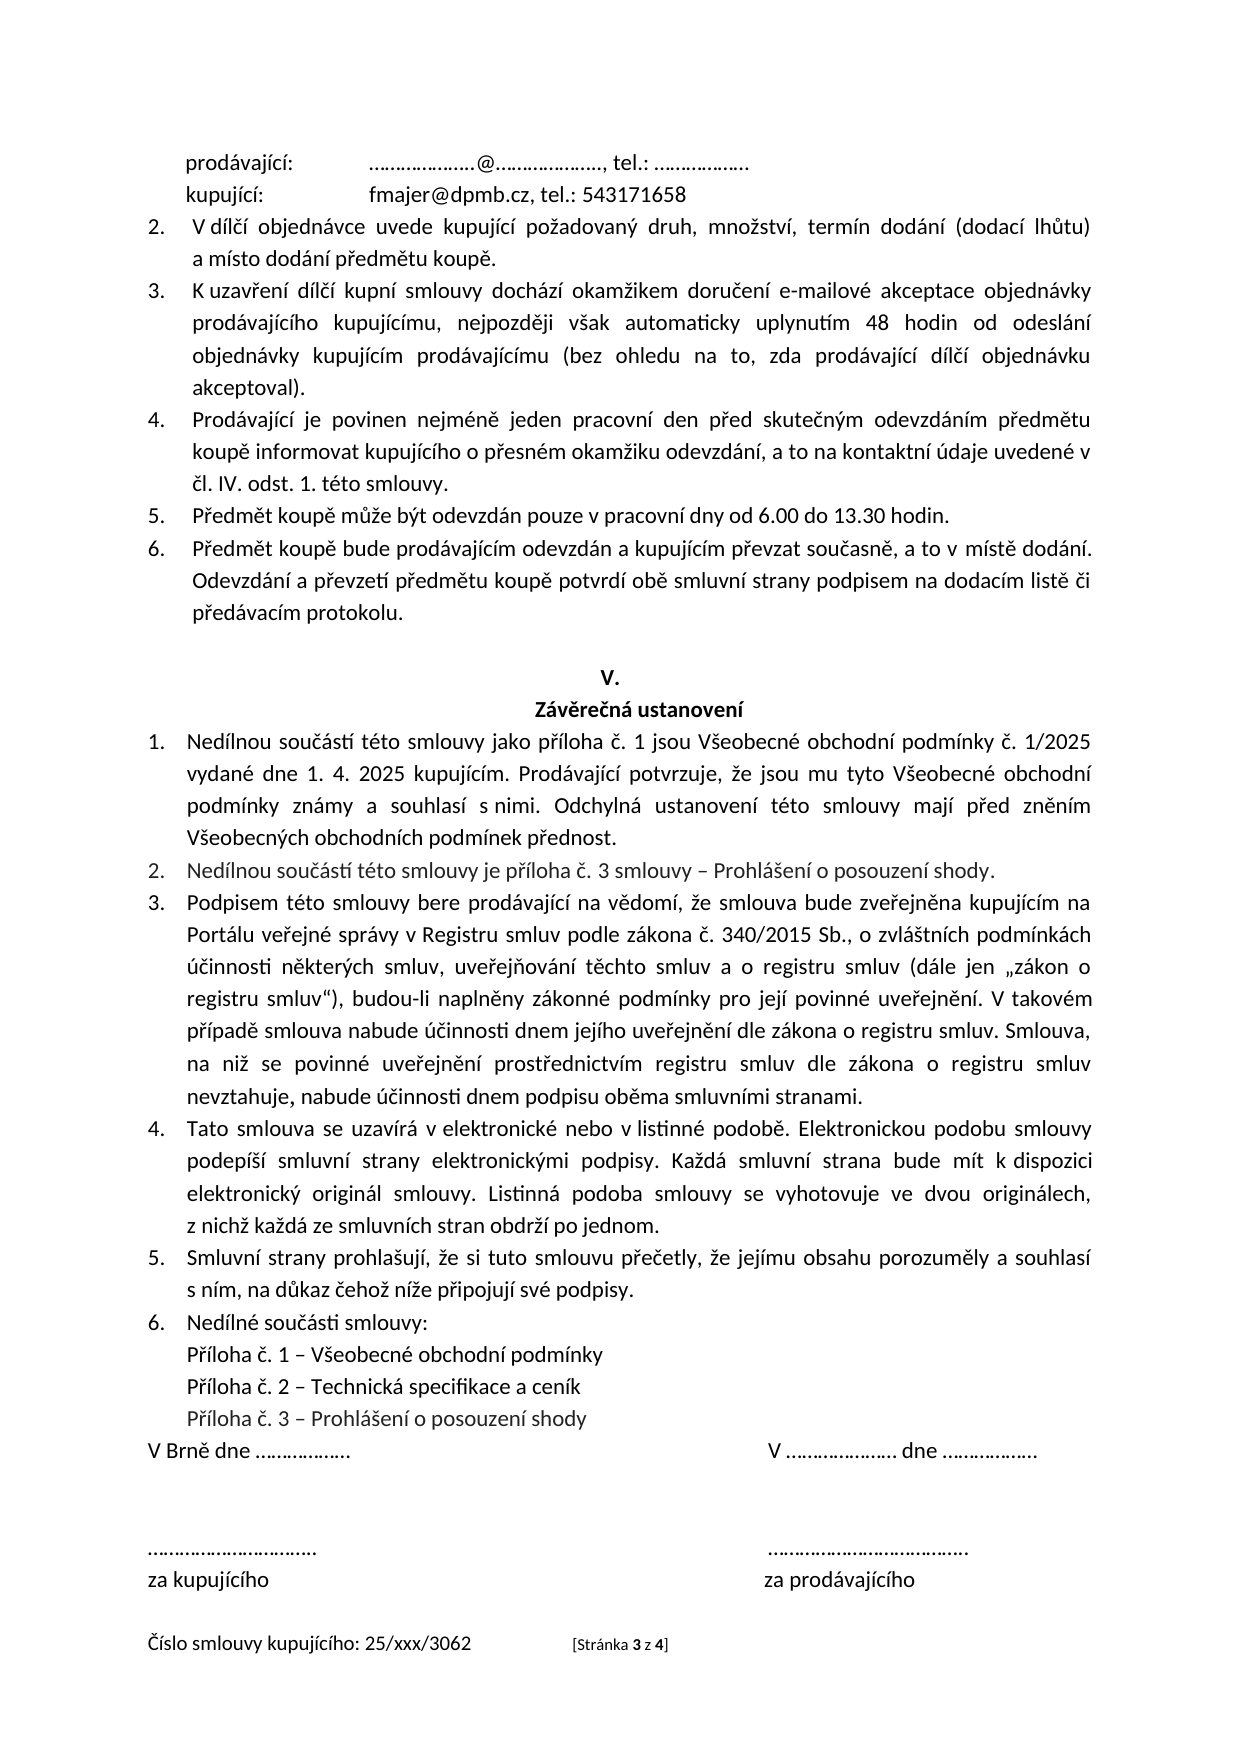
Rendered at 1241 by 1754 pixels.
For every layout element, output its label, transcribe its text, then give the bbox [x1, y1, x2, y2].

list Příloha č. 1 – Všeobecné obchodní podmínky [187, 1340, 1093, 1368]
text za kupujícího za prodávajícího [148, 1565, 1093, 1593]
list Předmět koupě může být odevzdán pouze v pracovní dny od 6.00 do 13.30 hodin. [148, 502, 1093, 530]
list Nedílnou součástí této smlouvy jako příloha č. 1 jsou Všeobecné obchodní podmínky č. 1/2025 vydané dne 1. 4. 2025 kupujícím. Prodávající potvrzuje, že jsou mu tyto Všeobecné obchodní podmínky známy a souhlasí s nimi. Odchylná ustanovení této smlouvy mají před zněním Všeobecných obchodních podmínek přednost. [148, 727, 1093, 852]
list Prodávající je povinen nejméně jeden pracovní den před skutečným odevzdáním předmětu koupě informovat kupujícího o přesném okamžiku odevzdání, a to na kontaktní údaje uvedené v čl. IV. odst. 1. této smlouvy. [148, 405, 1093, 497]
text Příloha č. 2 – Technická specifikace a ceník [187, 1372, 1093, 1400]
text Závěrečná ustanovení [185, 695, 1093, 723]
list K uzavření dílčí kupní smlouvy dochází okamžikem doručení e-mailové akceptace objednávky prodávajícího kupujícímu, nejpozději však automaticky uplynutím 48 hodin od odeslání objednávky kupujícím prodávajícímu (bez ohledu na to, zda prodávající dílčí objednávku akceptoval). [148, 276, 1093, 401]
list Podpisem této smlouvy bere prodávající na vědomí, že smlouva bude zveřejněna kupujícím na Portálu veřejné správy v Registru smluv podle zákona č. 340/2015 Sb., o zvláštních podmínkách účinnosti některých smluv, uveřejňování těchto smluv a o registru smluv (dále jen „zákon o registru smluv“), budou-li naplněny zákonné podmínky pro její povinné uveřejnění. V takovém případě smlouva nabude účinnosti dnem jejího uveřejnění dle zákona o registru smluv. Smlouva, na niž se povinné uveřejnění prostřednictvím registru smluv dle zákona o registru smluv nevztahuje, nabude účinnosti dnem podpisu oběma smluvními stranami. [148, 888, 1093, 1110]
text Příloha č. 3 – Prohlášení o posouzení shody [187, 1404, 1093, 1432]
text V Brně dne ……………… V ………………… dne ……………… [148, 1436, 1093, 1464]
list Smluvní strany prohlašují, že si tuto smlouvu přečetly, že jejímu obsahu porozuměly a souhlasí s ním, na důkaz čehož níže připojují své podpisy. [148, 1243, 1093, 1303]
list V dílčí objednávce uvede kupující požadovaný druh, množství, termín dodání (dodací lhůtu) a místo dodání předmětu koupě. [148, 212, 1093, 272]
text kupující: fmajer@dpmb.cz, tel.: 543171658 [186, 180, 1093, 208]
list Tato smlouva se uzavírá v elektronické nebo v listinné podobě. Elektronickou podobu smlouvy podepíší smluvní strany elektronickými podpisy. Každá smluvní strana bude mít k dispozici elektronický originál smlouvy. Listinná podoba smlouvy se vyhotovuje ve dvou originálech, z nichž každá ze smluvních stran obdrží po jednom. [148, 1114, 1093, 1239]
list Nedílné součásti smlouvy: [148, 1308, 1093, 1336]
text ………………………….. ……………………………….. [148, 1533, 1093, 1561]
text prodávající: ………………..@……………….., tel.: ……………… [148, 148, 1093, 176]
list Nedílnou součástí této smlouvy je příloha č. 3 smlouvy – Prohlášení o posouzení shody. [148, 856, 1093, 884]
list Předmět koupě bude prodávajícím odevzdán a kupujícím převzat současně, a to v místě dodání. Odevzdání a převzetí předmětu koupě potvrdí obě smluvní strany podpisem na dodacím listě či předávacím protokolu. [148, 534, 1093, 626]
